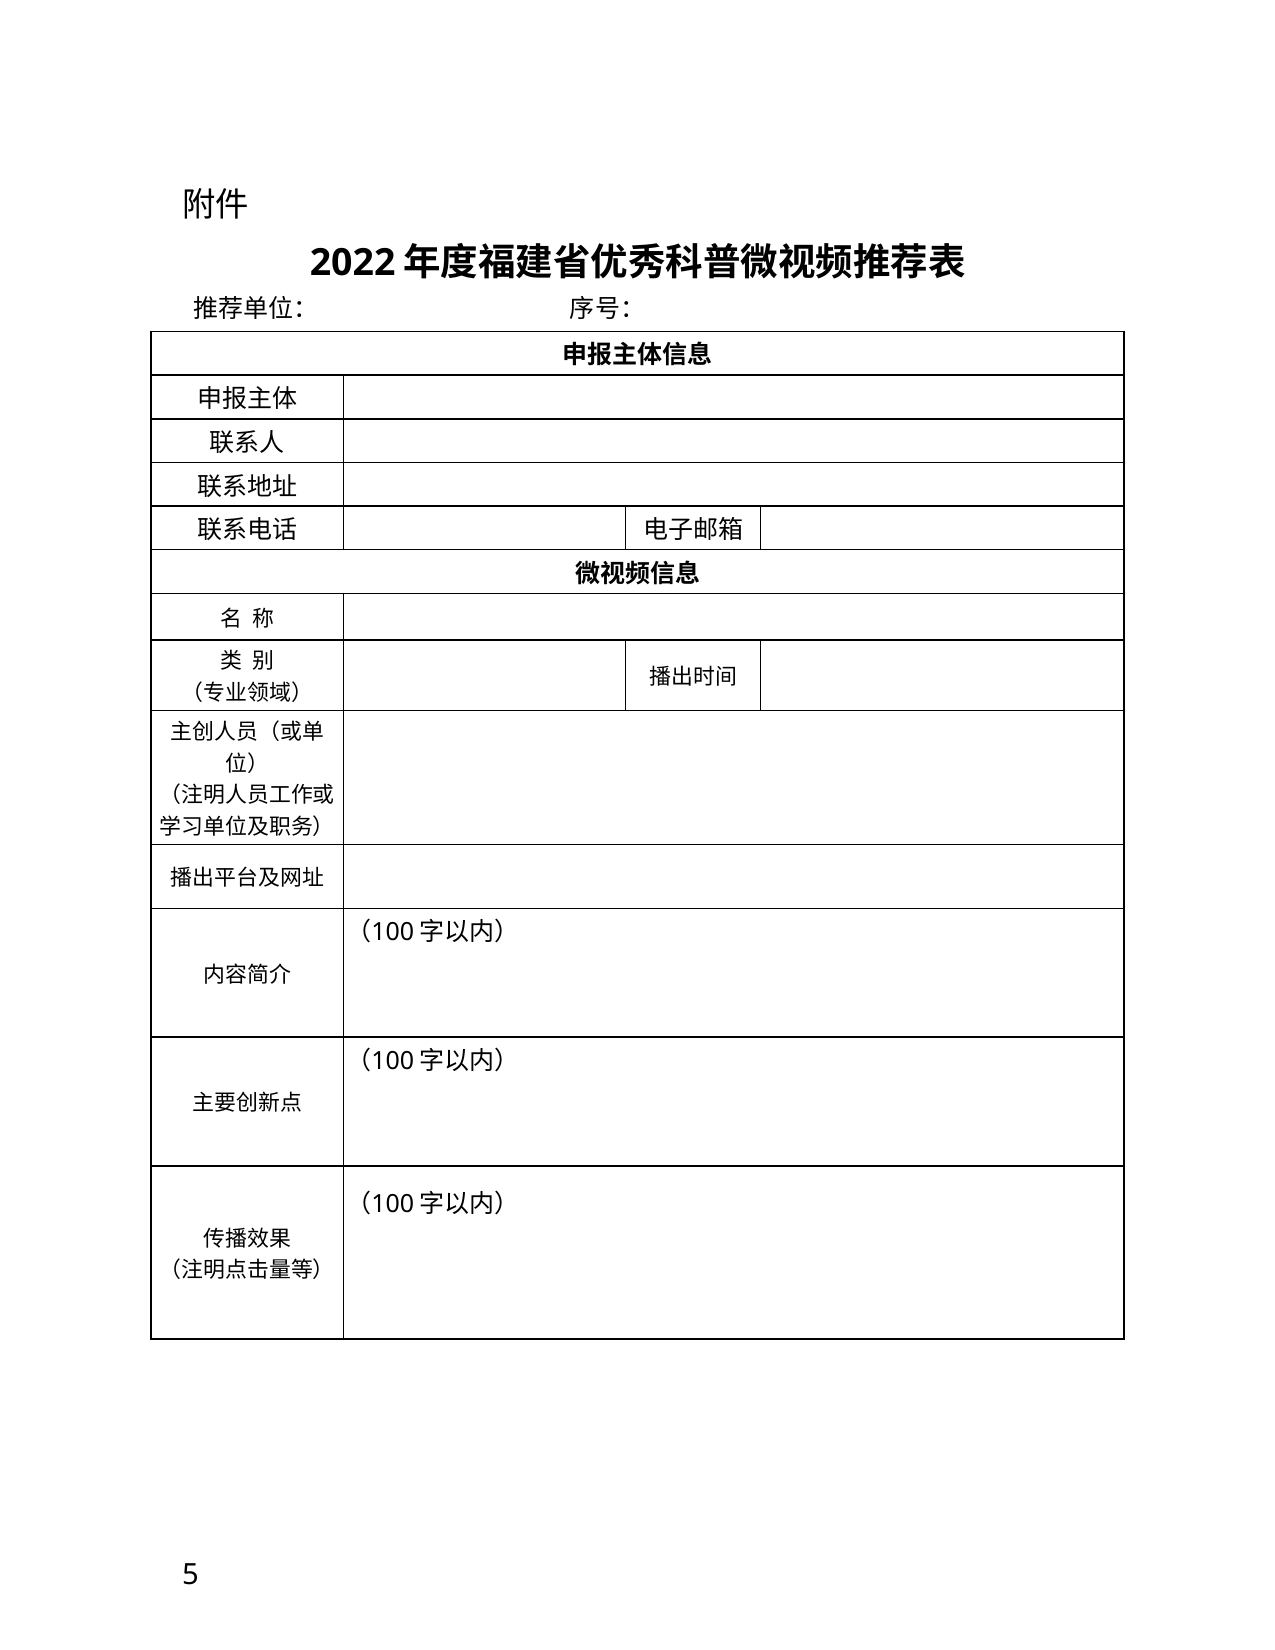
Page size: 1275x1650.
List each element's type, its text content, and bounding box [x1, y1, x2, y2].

table_cell 类 别 （专业领域） [152, 641, 343, 709]
table_cell 名 称 [152, 594, 343, 639]
table_cell [344, 420, 1123, 461]
table_cell 播出时间 [626, 641, 760, 709]
table_cell [344, 711, 1123, 844]
table_cell 主创人员（或单位） （注明人员工作或学习单位及职务） [152, 711, 343, 844]
table_cell 内容简介 [152, 909, 343, 1036]
table_cell [344, 507, 625, 549]
table_cell [344, 376, 1123, 418]
table_cell 传播效果 （注明点击量等） [152, 1167, 343, 1338]
text 推荐单位： 序号： [193, 288, 1093, 324]
table_cell （100字以内） [344, 1038, 1123, 1165]
table_cell [761, 507, 1123, 549]
table_cell 微视频信息 [152, 550, 1123, 592]
table_cell [344, 845, 1123, 907]
table_cell 主要创新点 [152, 1038, 343, 1165]
table_cell 播出平台及网址 [152, 845, 343, 907]
table_cell 申报主体 [152, 376, 343, 418]
table_cell （100字以内） [344, 909, 1123, 1036]
table_cell [344, 641, 625, 709]
table_cell [344, 594, 1123, 639]
text 2022年度福建省优秀科普微视频推荐表 [182, 226, 1093, 288]
table_cell 电子邮箱 [626, 507, 760, 549]
table_cell [344, 463, 1123, 505]
table_cell [761, 641, 1123, 709]
table_cell （100字以内） [344, 1167, 1123, 1338]
table_cell 联系地址 [152, 463, 343, 505]
table_cell 联系电话 [152, 507, 343, 549]
table_cell 联系人 [152, 420, 343, 461]
table_header 申报主体信息 [152, 332, 1123, 374]
text 附件 [182, 177, 1093, 226]
